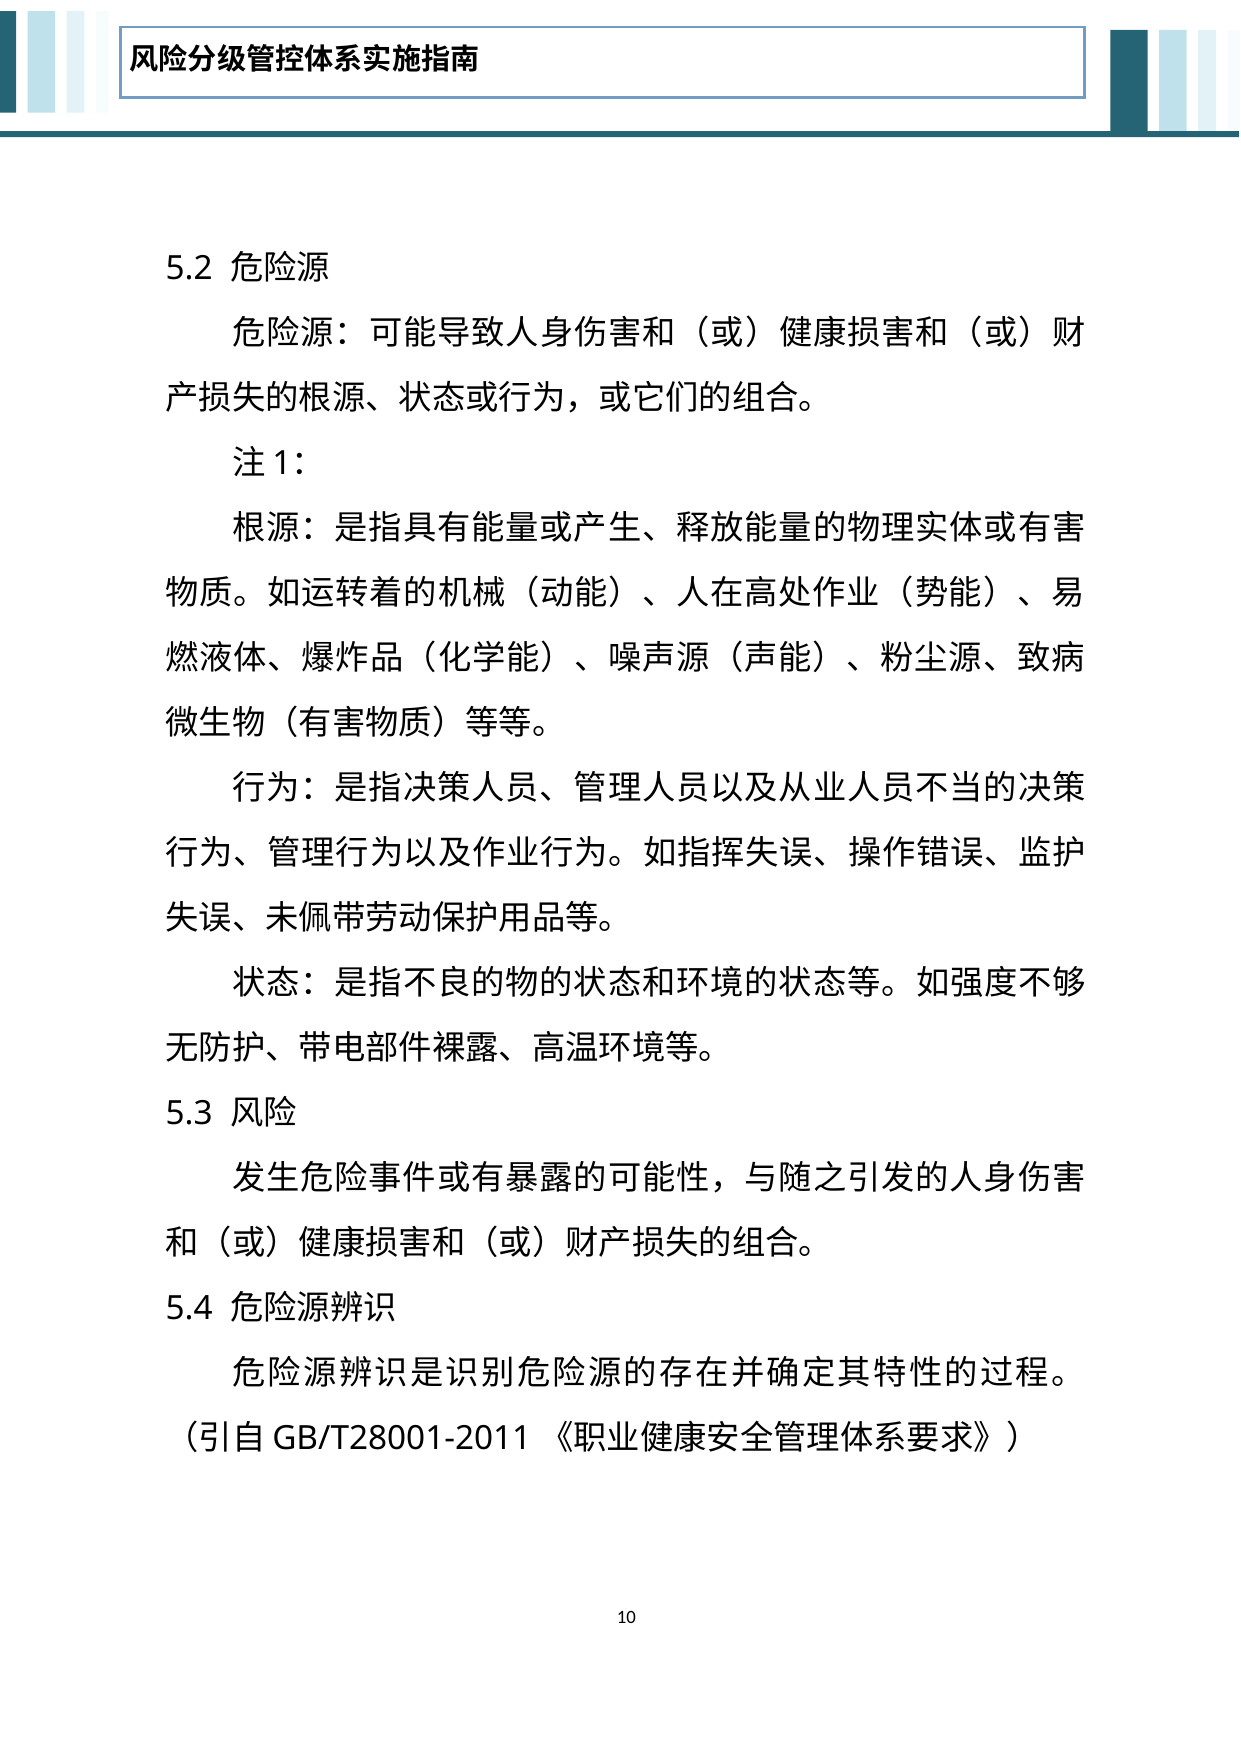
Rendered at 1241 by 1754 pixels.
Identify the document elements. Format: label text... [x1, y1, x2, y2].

text 根源：是指具有能量或产生、释放能量的物理实体或有害物质。如运转着的机械（动能）、人在高处作业（势能）、易燃液体、爆炸品（化学能）、噪声源（声能）、粉尘源、致病微生物（有害物质）等等。 [165, 493, 1087, 753]
subtitle 5.3 风险 [165, 1078, 1087, 1143]
text 发生危险事件或有暴露的可能性，与随之引发的人身伤害和（或）健康损害和（或）财产损失的组合。 [165, 1143, 1087, 1273]
text 危险源：可能导致人身伤害和（或）健康损害和（或）财产损失的根源、状态或行为，或它们的组合。 [165, 298, 1087, 428]
subtitle 5.4 危险源辨识 [165, 1273, 1087, 1338]
subtitle 5.2 危险源 [165, 233, 1087, 298]
text 状态：是指不良的物的状态和环境的状态等。如强度不够、无防护、带电部件裸露、高温环境等。 [165, 948, 1087, 1078]
text 危险源辨识是识别危险源的存在并确定其特性的过程。（引自GB/T28001-2011 《职业健康安全管理体系要求》） [165, 1338, 1087, 1468]
text 行为：是指决策人员、管理人员以及从业人员不当的决策行为、管理行为以及作业行为。如指挥失误、操作错误、监护失误、未佩带劳动保护用品等。 [165, 753, 1087, 948]
text 注1： [165, 428, 1087, 493]
